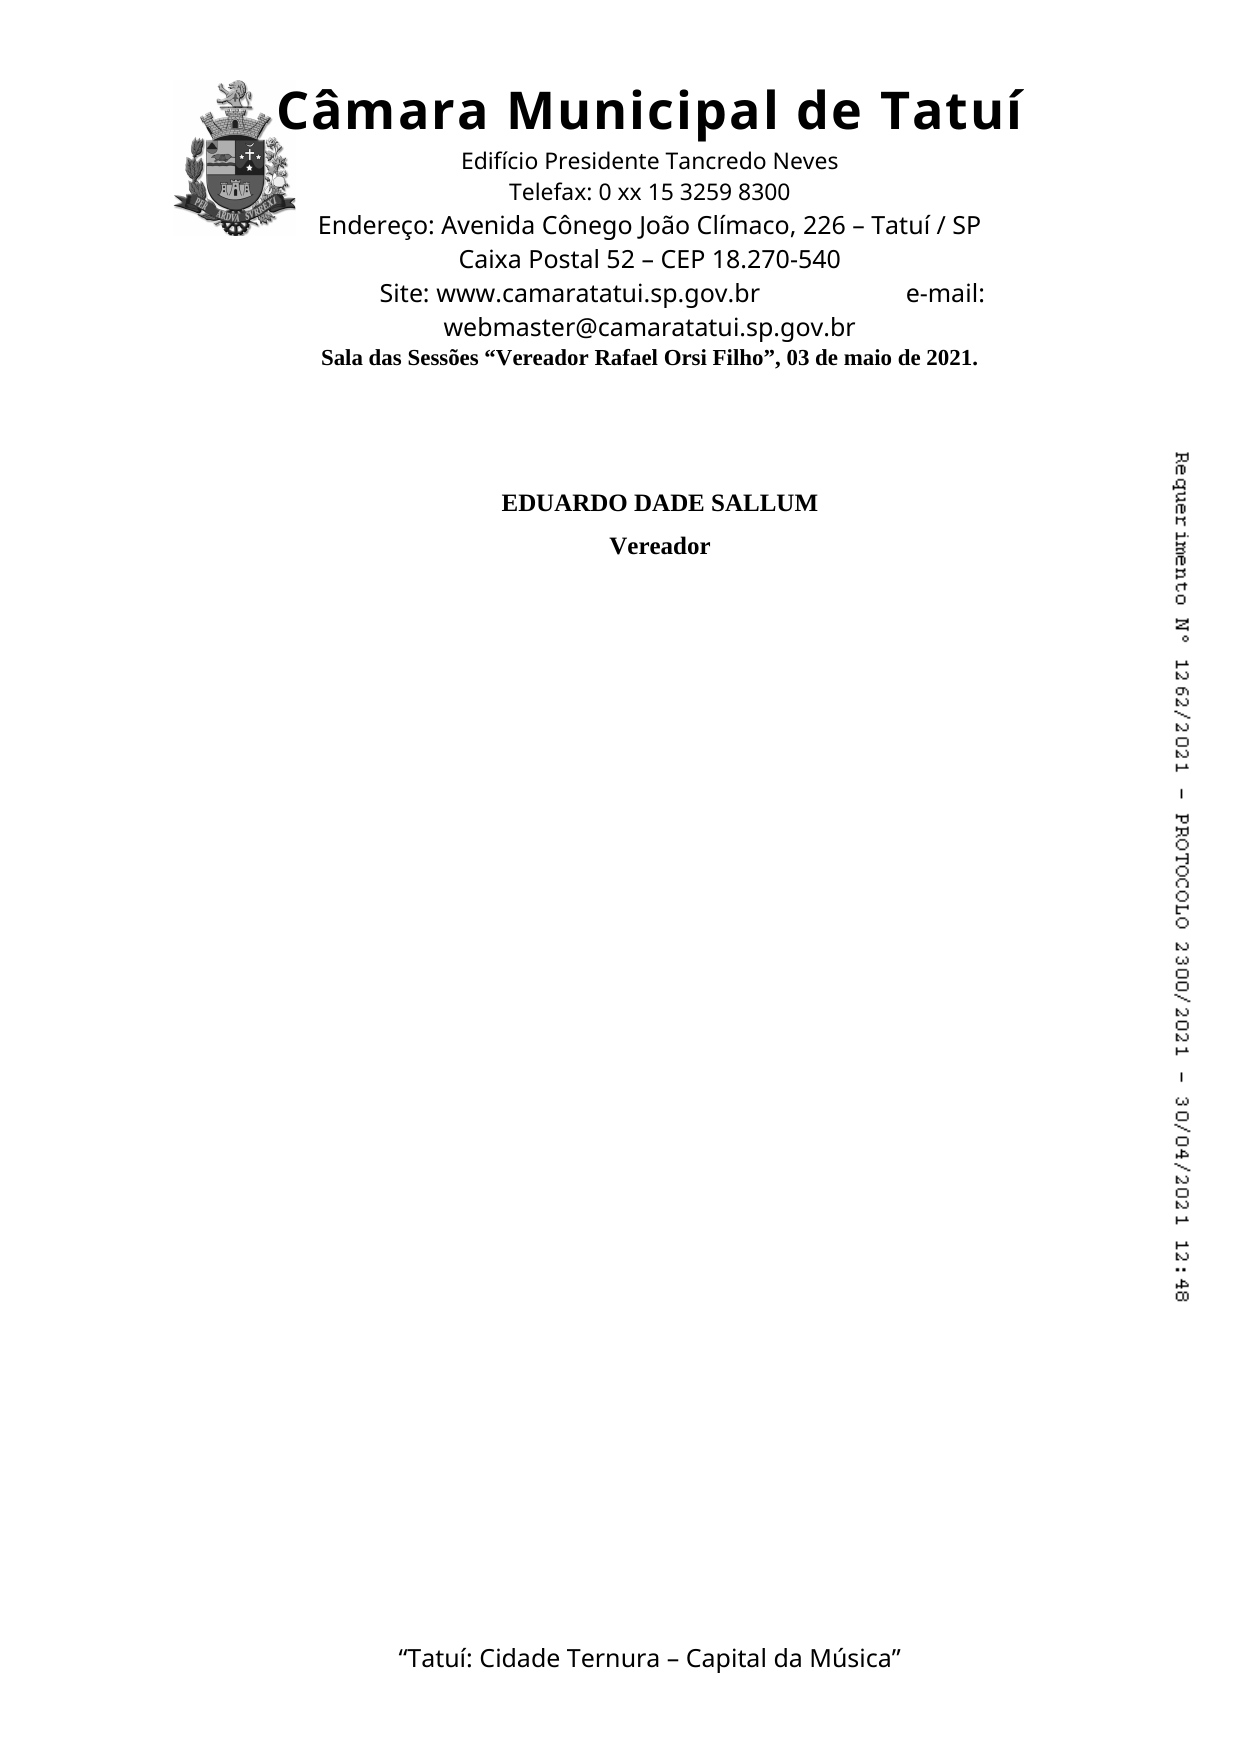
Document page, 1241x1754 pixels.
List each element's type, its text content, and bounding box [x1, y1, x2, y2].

picture [1149, 448, 1213, 1306]
text Sala das Sessões “Vereador Rafael Orsi Filho”, 03 de maio de 2021. [177, 343, 1122, 370]
